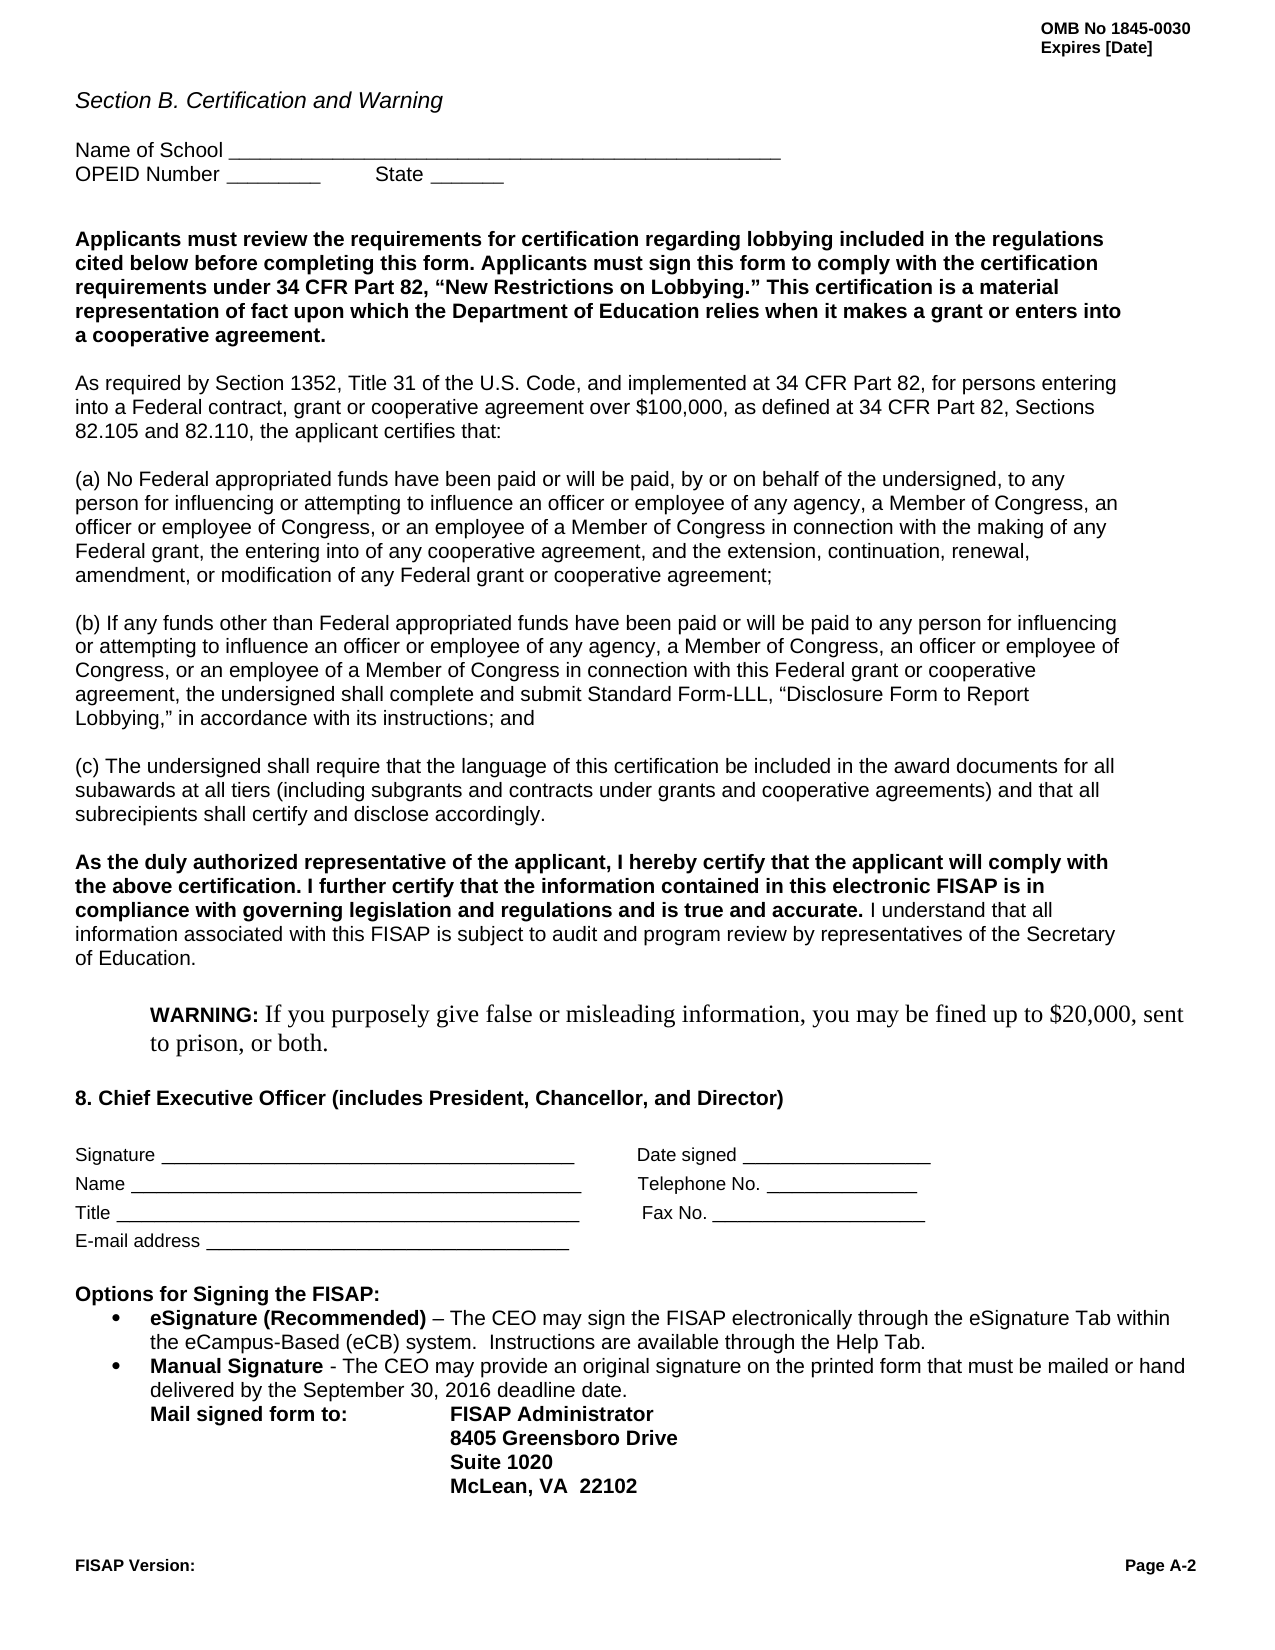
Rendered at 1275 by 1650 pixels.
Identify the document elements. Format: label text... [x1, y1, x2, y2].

text Options for Signing the FISAP: [75, 1282, 1200, 1306]
text 8405 Greensboro Drive Suite 1020 McLean, VA 22102 [450, 1426, 1200, 1527]
text Applicants must review the requirements for certification regarding lobbying included in the regulations cited below before completing this form. Applicants must sign this form to comply with the certification requirements under 34 CFR Part 82, “New Restrictions on Lobbying.” This certification is a material representation of fact upon which the Department of Education relies when it makes a grant or enters into a cooperative agreement. [75, 227, 1125, 347]
text Name ____________________________________ Telephone No. ____________ [75, 1167, 1200, 1196]
text (b) If any funds other than Federal appropriated funds have been paid or will be paid to any person for influencing or attempting to influence an officer or employee of any agency, a Member of Congress, an officer or employee of Congress, or an employee of a Member of Congress in connection with this Federal grant or cooperative agreement, the undersigned shall complete and submit Standard Form-LLL, “Disclosure Form to Report Lobbying,” in accordance with its instructions; and [75, 610, 1125, 730]
text (a) No Federal appropriated funds have been paid or will be paid, by or on behalf of the undersigned, to any person for influencing or attempting to influence an officer or employee of any agency, a Member of Congress, an officer or employee of Congress, or an employee of a Member of Congress in connection with the making of any Federal grant, the entering into of any cooperative agreement, and the extension, continuation, renewal, amendment, or modification of any Federal grant or cooperative agreement; [75, 467, 1125, 586]
subtitle Section B. Certification and Warning [75, 87, 1200, 113]
text As required by Section 1352, Title 31 of the U.S. Code, and implemented at 34 CFR Part 82, for persons entering into a Federal contract, grant or cooperative agreement over $100,000, as defined at 34 CFR Part 82, Sections 82.105 and 82.110, the applicant certifies that: [75, 371, 1125, 443]
text 8. Chief Executive Officer (includes President, Chancellor, and Director) [75, 1086, 1200, 1109]
list Manual Signature - The CEO may provide an original signature on the printed form that must be mailed or hand delivered by the September 30, 2016 deadline date. Mail signed form to: FISAP Administrator [112, 1354, 1200, 1426]
text E-mail address _____________________________ [75, 1224, 1200, 1253]
text (c) The undersigned shall require that the language of this certification be included in the award documents for all subawards at all tiers (including subgrants and contracts under grants and cooperative agreements) and that all subrecipients shall certify and disclose accordingly. [75, 754, 1125, 826]
text WARNING: If you purposely give false or misleading information, you may be fined up to $20,000, sent to prison, or both. [150, 999, 1200, 1056]
text As the duly authorized representative of the applicant, I hereby certify that the applicant will comply with the above certification. I further certify that the information contained in this electronic FISAP is in compliance with governing legislation and regulations and is true and accurate. I understand that all information associated with this FISAP is subject to audit and program review by representatives of the Secretary of Education. [75, 850, 1125, 970]
text Signature _________________________________ Date signed _______________ [75, 1138, 1200, 1167]
text OPEID Number _________ State _______ [75, 162, 1200, 186]
list eSignature (Recommended) – The CEO may sign the FISAP electronically through the eSignature Tab within the eCampus-Based (eCB) system. Instructions are available through the Help Tab. [112, 1306, 1200, 1354]
text Title _____________________________________ Fax No. _________________ [75, 1196, 1200, 1224]
text Name of School _____________________________________________________ [75, 137, 1200, 162]
